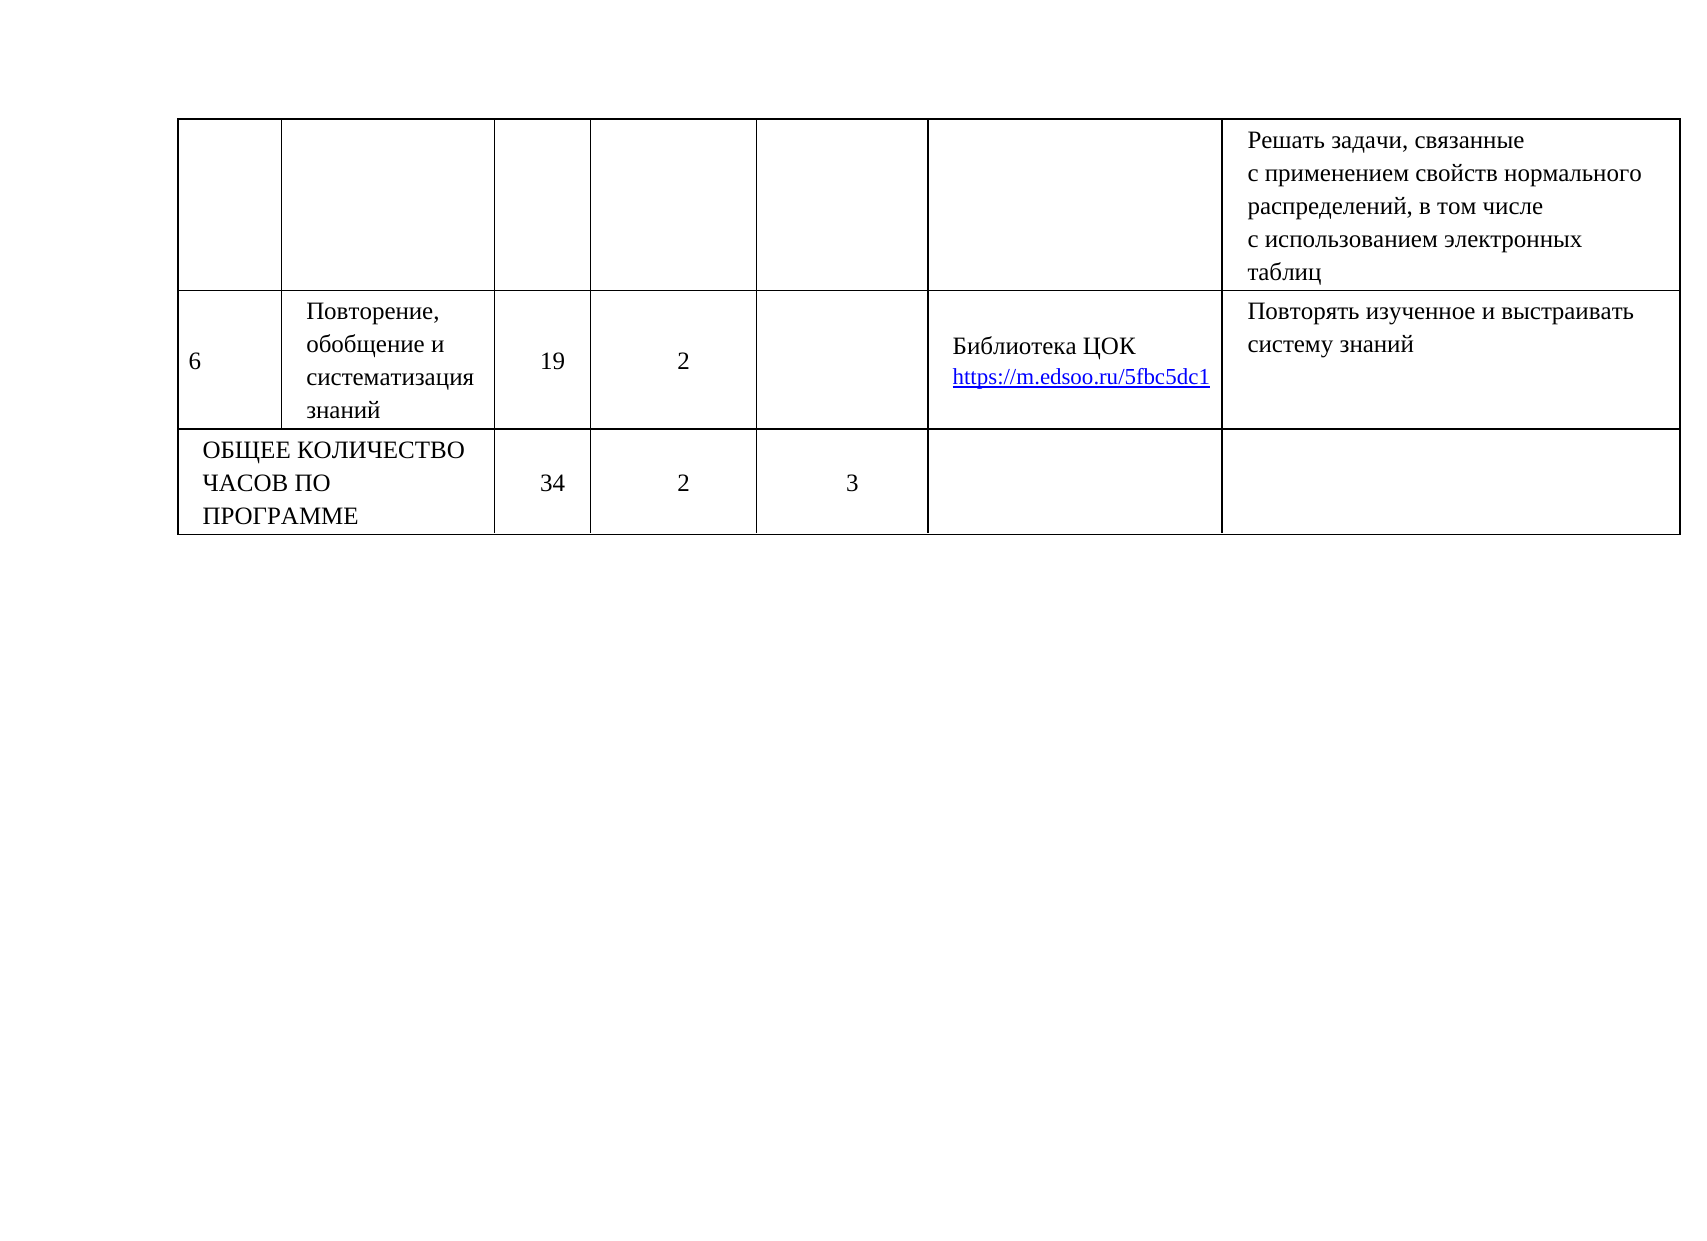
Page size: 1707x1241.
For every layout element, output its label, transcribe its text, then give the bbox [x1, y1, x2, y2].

table_cell 2 [591, 291, 756, 428]
table_cell 2 [495, 120, 590, 289]
table_cell [929, 430, 1221, 533]
table_cell 34 [495, 430, 590, 533]
table_cell [757, 291, 927, 428]
table_cell 19 [495, 291, 590, 428]
table_cell 1 [757, 120, 927, 289]
table_cell 5 [179, 120, 281, 289]
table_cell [282, 120, 494, 289]
table_cell 6 [179, 291, 281, 428]
table_cell ОБЩЕЕ КОЛИЧЕСТВО ЧАСОВ ПО ПРОГРАММЕ [179, 430, 494, 533]
table_cell [591, 120, 756, 289]
table_cell Повторение, обобщение и систематизация знаний [282, 291, 494, 428]
table_cell [1223, 430, 1679, 533]
table_cell Повторять изученное и выстраивать систему знаний [1223, 291, 1679, 428]
table_cell Библиотека ЦОК https://m.edsoo.ru/5fbc5dc1 [929, 291, 1221, 428]
table_cell 2 [591, 430, 756, 533]
table_cell 3 [757, 430, 927, 533]
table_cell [929, 120, 1221, 289]
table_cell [1223, 120, 1679, 289]
